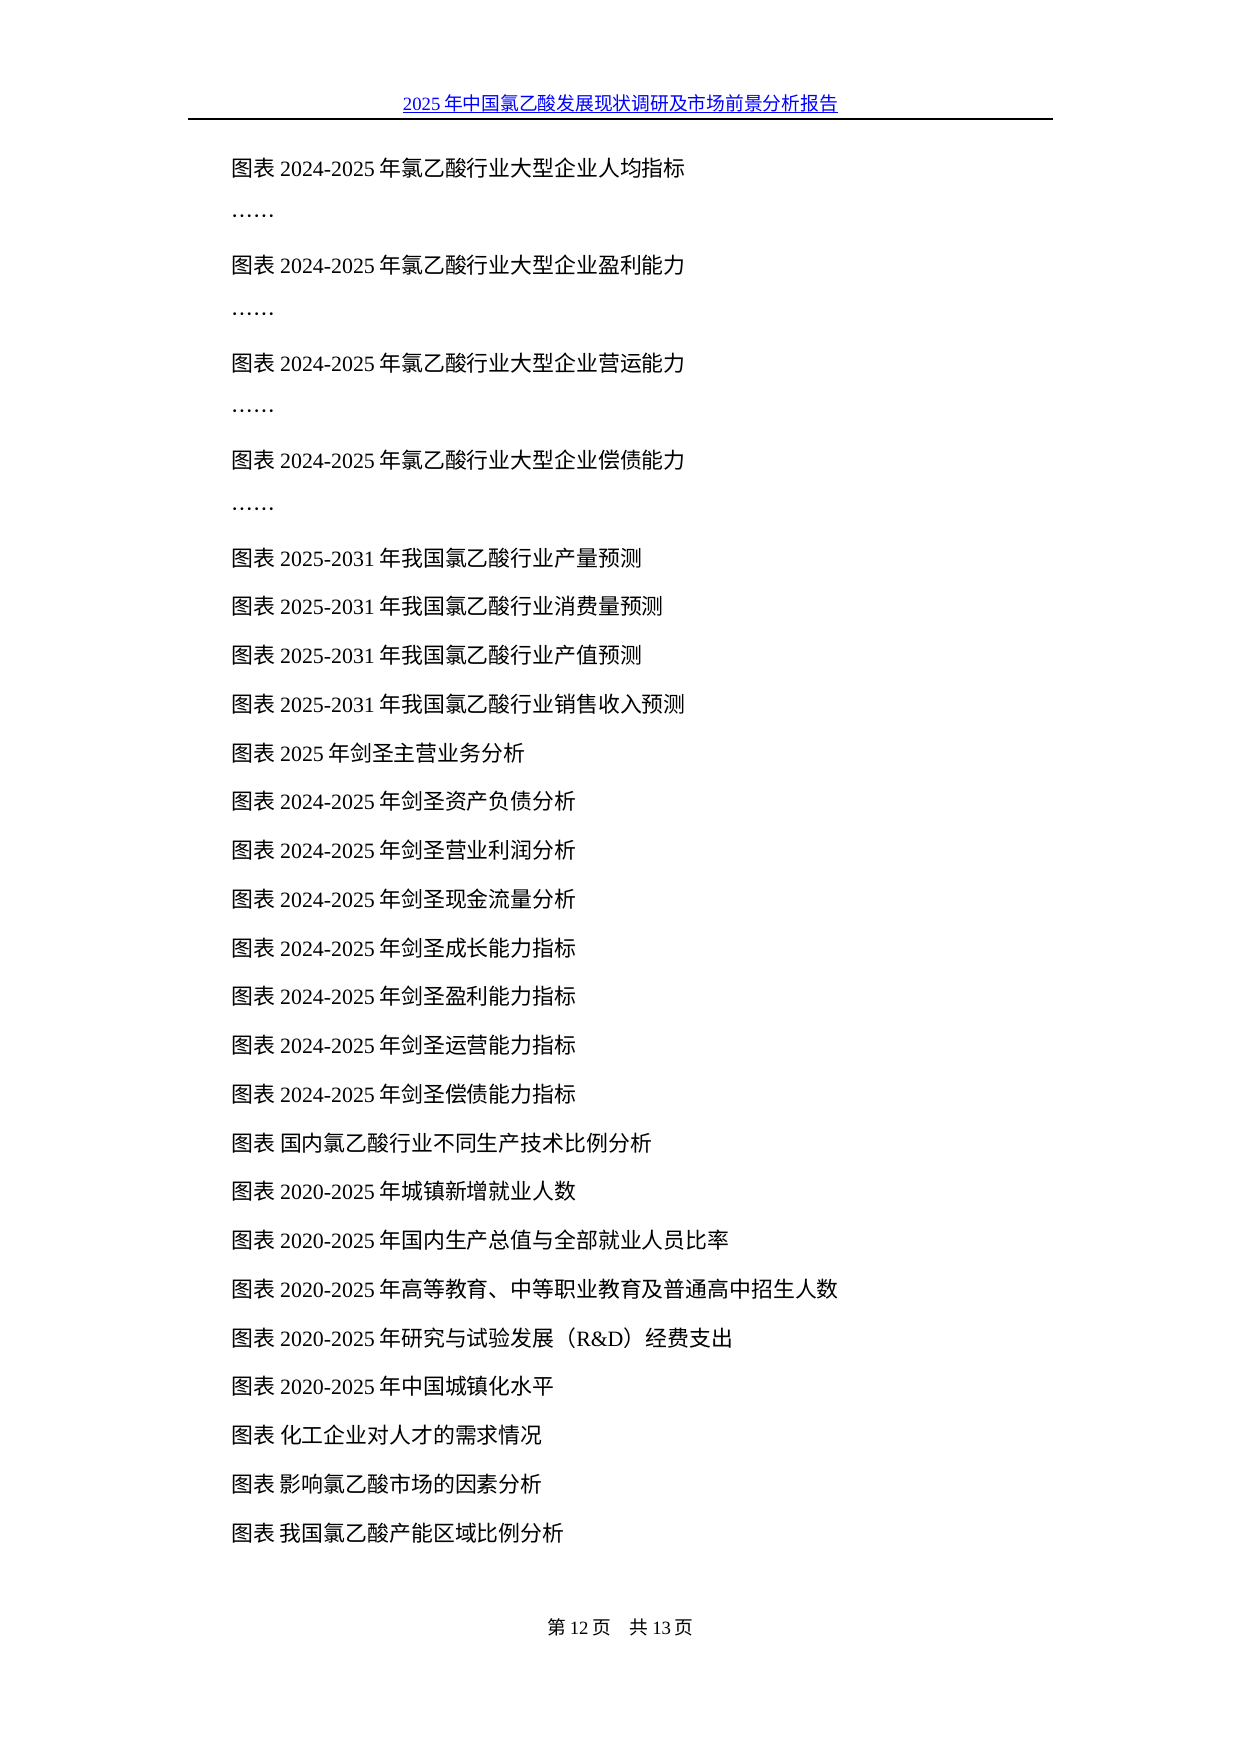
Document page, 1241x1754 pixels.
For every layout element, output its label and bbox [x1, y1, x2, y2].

text [187, 150, 1053, 1548]
